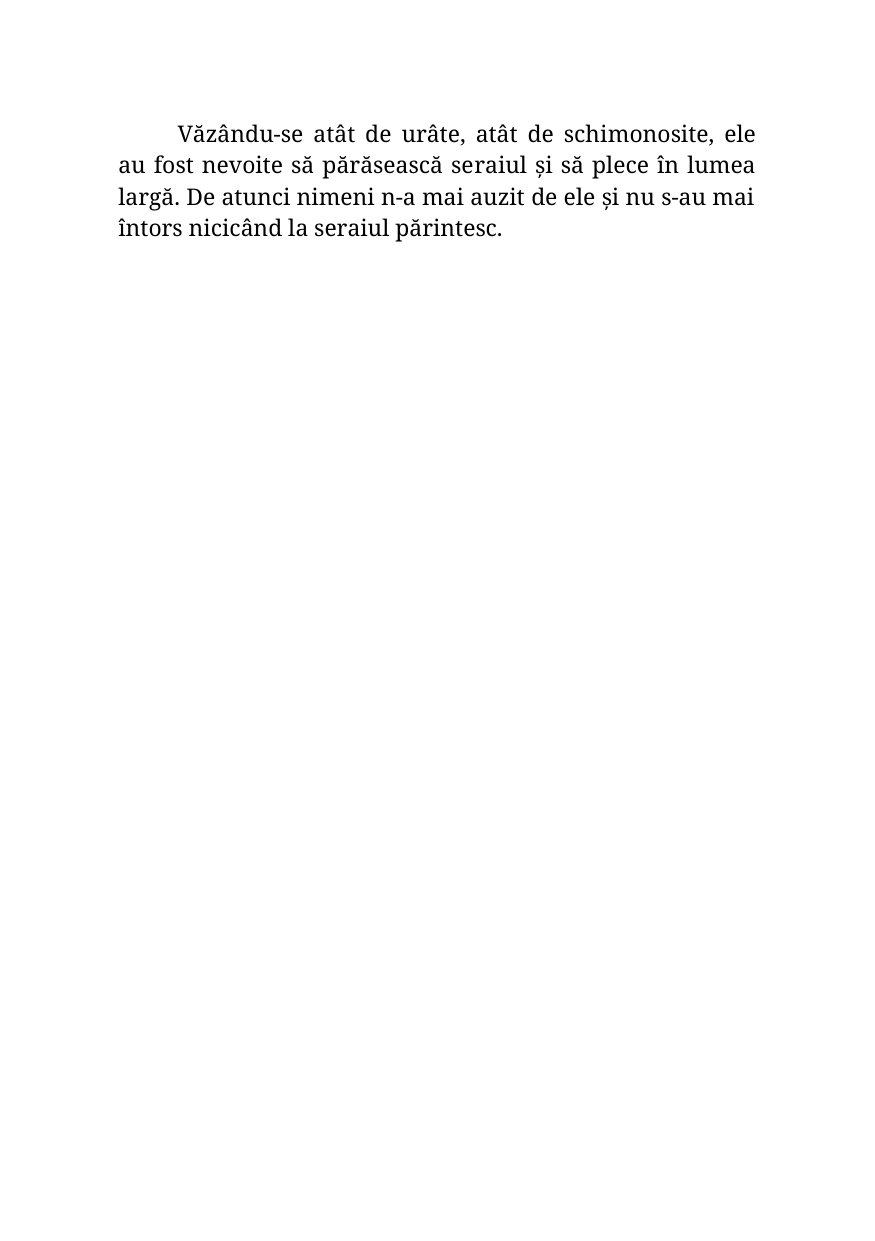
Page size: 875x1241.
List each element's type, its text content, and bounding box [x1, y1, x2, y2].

text Văzându-se atât de urâte, atât de schimonosite, ele au fost nevoite să părăsească seraiul şi să plece în lumea largă. De atunci nimeni n-a mai auzit de ele şi nu s-au mai întors nicicând la seraiul părintesc. [118, 118, 756, 243]
